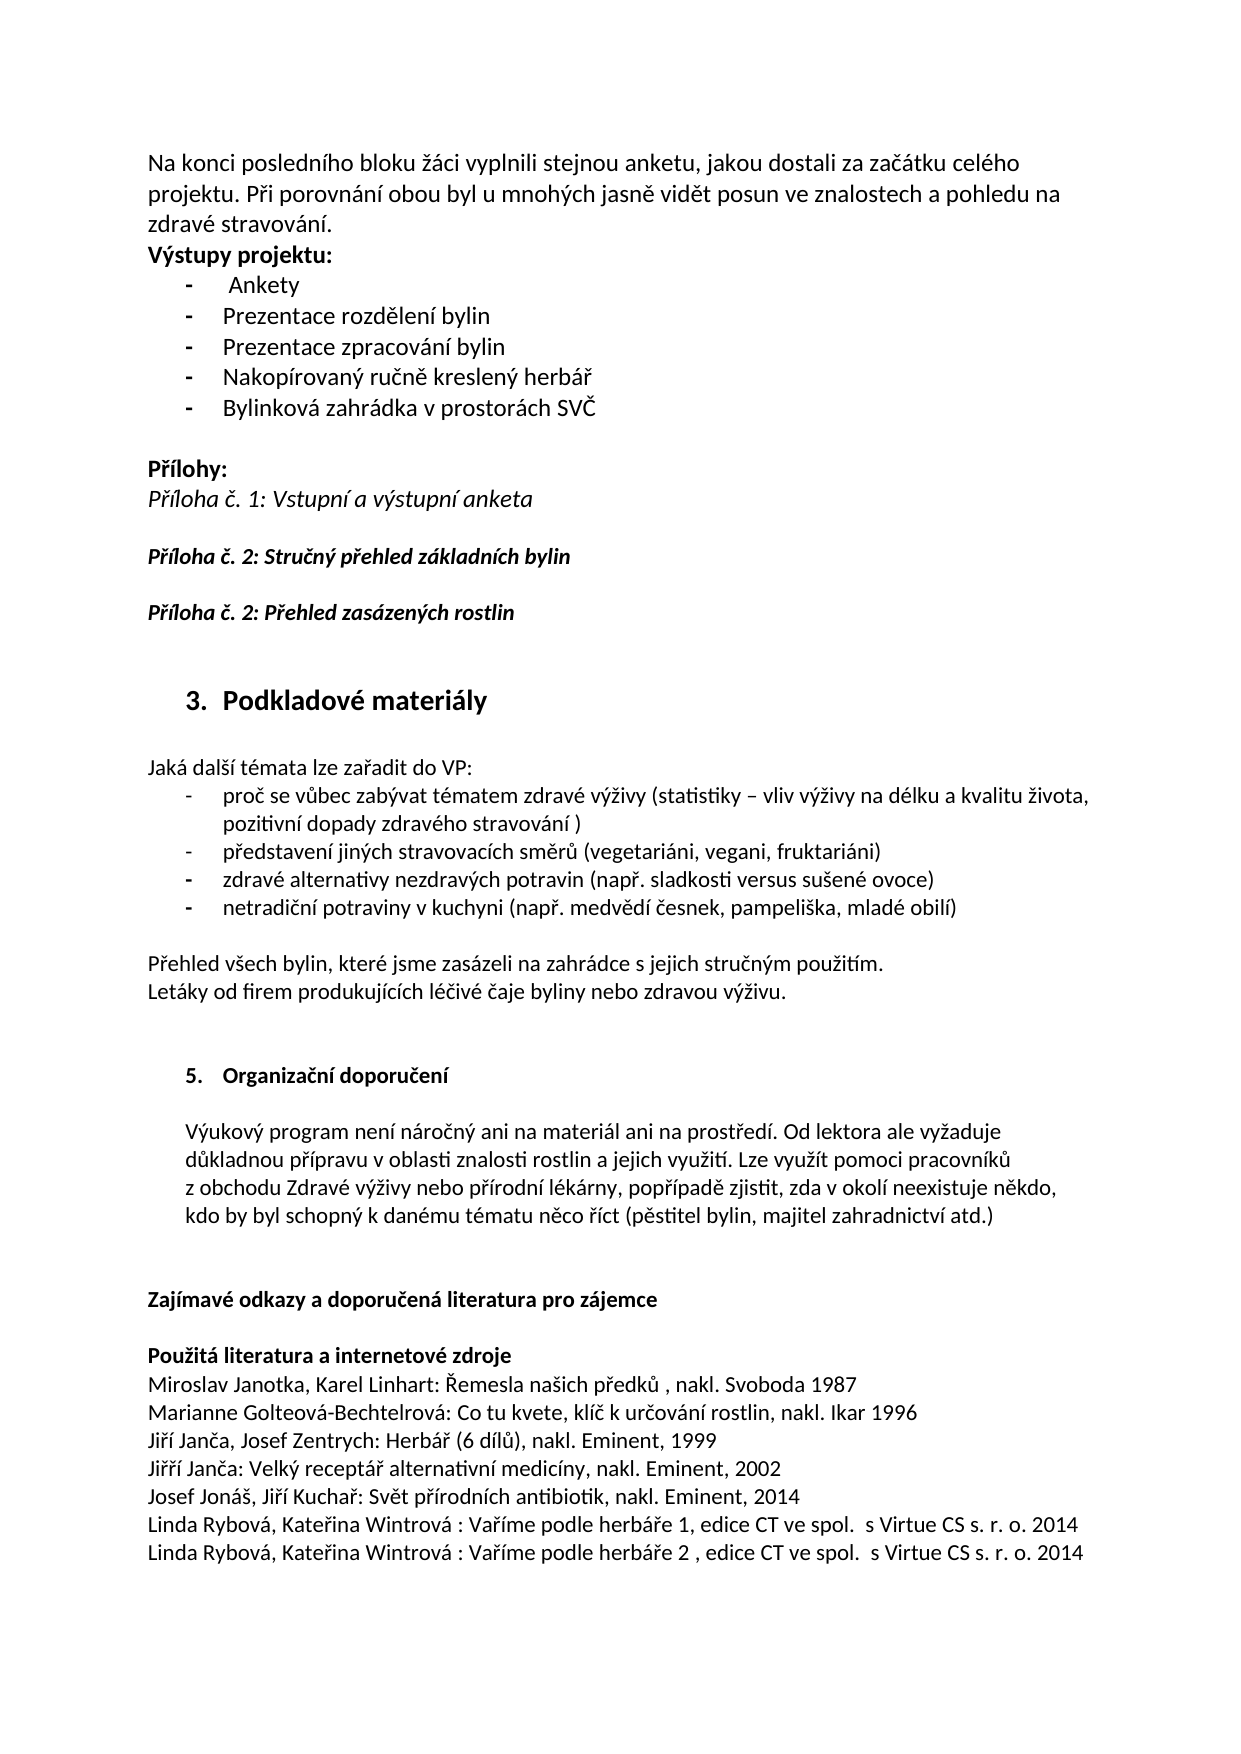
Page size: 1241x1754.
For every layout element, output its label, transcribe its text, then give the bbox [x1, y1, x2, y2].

list Výukový program není náročný ani na materiál ani na prostředí. Od lektora ale vyžaduje důkladnou přípravu v oblasti znalosti rostlin a jejich využití. Lze využít pomoci pracovníků z obchodu Zdravé výživy nebo přírodní lékárny, popřípadě zjistit, zda v okolí neexistuje někdo, kdo by byl schopný k danému tématu něco říct (pěstitel bylin, majitel zahradnictví atd.) [185, 1117, 1093, 1229]
list Organizační doporučení [185, 1061, 1093, 1089]
list Bylinková zahrádka v prostorách SVČ [185, 392, 1093, 422]
text Zajímavé odkazy a doporučená literatura pro zájemce [148, 1286, 1093, 1314]
text Příloha č. 2: Stručný přehled základních bylin [148, 542, 1093, 570]
list Letáky od firem produkujících léčivé čaje byliny nebo zdravou výživu. [148, 977, 1093, 1005]
text Jiří Janča, Josef Zentrych: Herbář (6 dílů), nakl. Eminent, 1999 [148, 1426, 1093, 1454]
text Miroslav Janotka, Karel Linhart: Řemesla našich předků , nakl. Svoboda 1987 [148, 1370, 1093, 1398]
list Příloha č. 1: Vstupní a výstupní anketa [148, 483, 1093, 514]
list představení jiných stravovacích směrů (vegetariáni, vegani, fruktariáni) [185, 837, 1093, 865]
text Použitá literatura a internetové zdroje [148, 1342, 1093, 1370]
list zdravé alternativy nezdravých potravin (např. sladkosti versus sušené ovoce) [185, 865, 1093, 893]
list Přehled všech bylin, které jsme zasázeli na zahrádce s jejich stručným použitím. [148, 949, 1093, 977]
list Přílohy: [148, 453, 1093, 483]
text Jiřří Janča: Velký receptář alternativní medicíny, nakl. Eminent, 2002 [148, 1454, 1093, 1482]
list Prezentace zpracování bylin [185, 331, 1093, 361]
list Výstupy projektu: [148, 239, 1093, 270]
list Ankety [185, 270, 1093, 300]
text Příloha č. 2: Přehled zasázených rostlin [148, 598, 1093, 626]
list Prezentace rozdělení bylin [185, 300, 1093, 331]
text Linda Rybová, Kateřina Wintrová : Vaříme podle herbáře 2 , edice CT ve spol. s Virtue CS s. r. o. 2014 [148, 1538, 1093, 1566]
list Nakopírovaný ručně kreslený herbář [185, 361, 1093, 392]
text Josef Jonáš, Jiří Kuchař: Svět přírodních antibiotik, nakl. Eminent, 2014 [148, 1482, 1093, 1510]
text Linda Rybová, Kateřina Wintrová : Vaříme podle herbáře 1, edice CT ve spol. s Virtue CS s. r. o. 2014 [148, 1510, 1093, 1538]
list Jaká další témata lze zařadit do VP: [148, 753, 1093, 781]
list Na konci posledního bloku žáci vyplnili stejnou anketu, jakou dostali za začátku celého projektu. Při porovnání obou byl u mnohých jasně vidět posun ve znalostech a pohledu na zdravé stravování. [148, 148, 1093, 239]
list proč se vůbec zabývat tématem zdravé výživy (statistiky – vliv výživy na délku a kvalitu života, pozitivní dopady zdravého stravování ) [185, 781, 1093, 837]
list netradiční potraviny v kuchyni (např. medvědí česnek, pampeliška, mladé obilí) [185, 893, 1093, 921]
text Marianne Golteová-Bechtelrová: Co tu kvete, klíč k určování rostlin, nakl. Ikar 1996 [148, 1398, 1093, 1426]
list Podkladové materiály [185, 682, 1093, 718]
